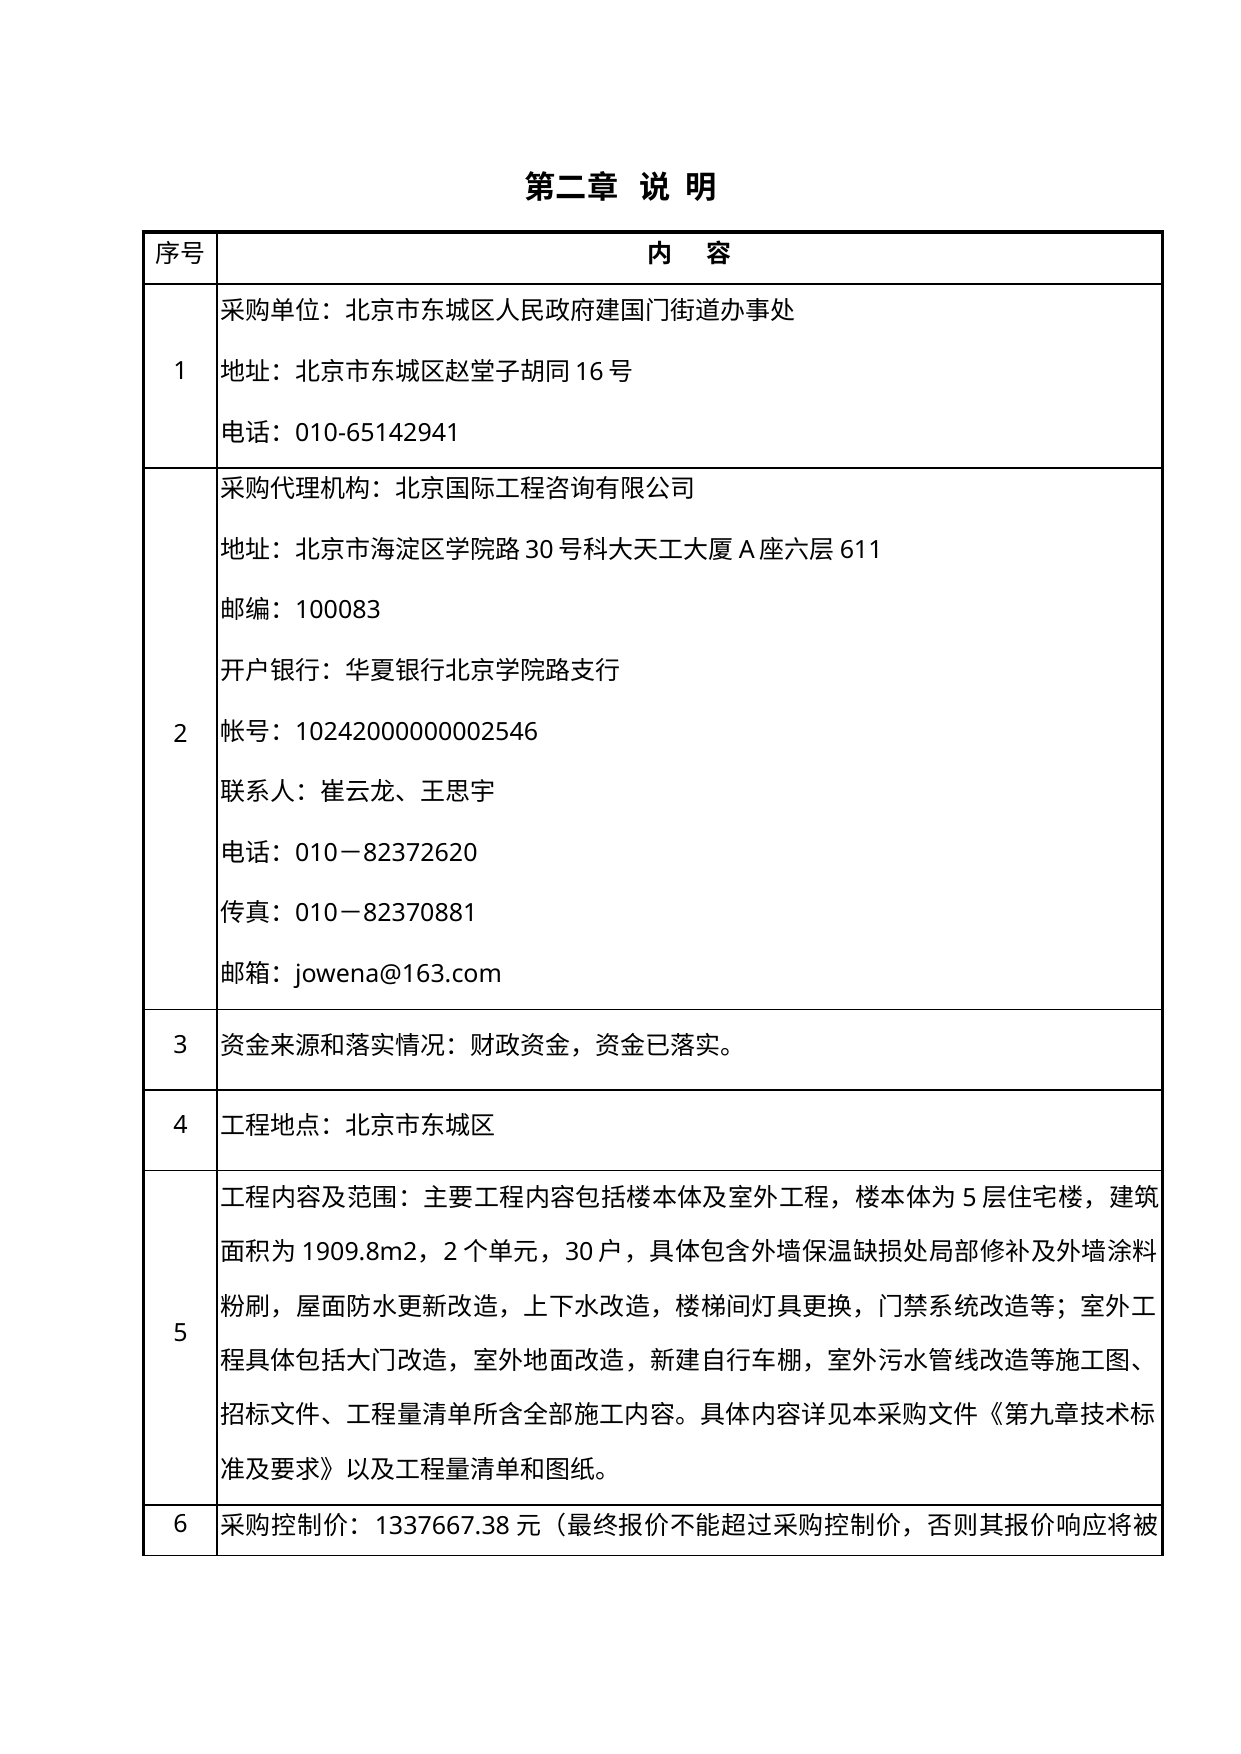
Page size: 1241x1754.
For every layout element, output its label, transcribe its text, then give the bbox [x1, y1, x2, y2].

table_cell 3 [145, 1010, 216, 1089]
table_cell 工程内容及范围：主要工程内容包括楼本体及室外工程，楼本体为5层住宅楼，建筑面积为1909.8m2，2个单元，30户，具体包含外墙保温缺损处局部修补及外墙涂料粉刷，屋面防水更新改造，上下水改造，楼梯间灯具更换，门禁系统改造等；室外工程具体包括大门改造，室外地面改造，新建自行车棚，室外污水管线改造等施工图、招标文件、工程量清单所含全部施工内容。具体内容详见本采购文件《第九章技术标准及要求》以及工程量清单和图纸。 [218, 1171, 1161, 1504]
table_cell 采购单位：北京市东城区人民政府建国门街道办事处 地址：北京市东城区赵堂子胡同16号 电话：010-65142941 [218, 285, 1161, 467]
table_cell 1 [145, 285, 216, 467]
table_cell 工程地点：北京市东城区 [218, 1091, 1161, 1169]
table_cell 采购代理机构：北京国际工程咨询有限公司 地址：北京市海淀区学院路30号科大天工大厦A座六层611 邮编：100083 开户银行：华夏银行北京学院路支行 帐号：10242000000002546 联系人：崔云龙、王思宇 电话：010－82372620 传真：010－82370881 邮箱：jowena@163.com [218, 469, 1161, 1008]
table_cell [218, 1506, 1161, 1554]
subtitle 第二章 说 明 [187, 162, 1053, 208]
table_header 序号 [145, 234, 216, 283]
table_cell 4 [145, 1091, 216, 1169]
table_cell 资金来源和落实情况：财政资金，资金已落实。 [218, 1010, 1161, 1089]
table_cell 5 [145, 1171, 216, 1504]
table_cell 6 [145, 1506, 216, 1554]
table_header 内 容 [218, 234, 1161, 283]
table_cell 2 [145, 469, 216, 1008]
